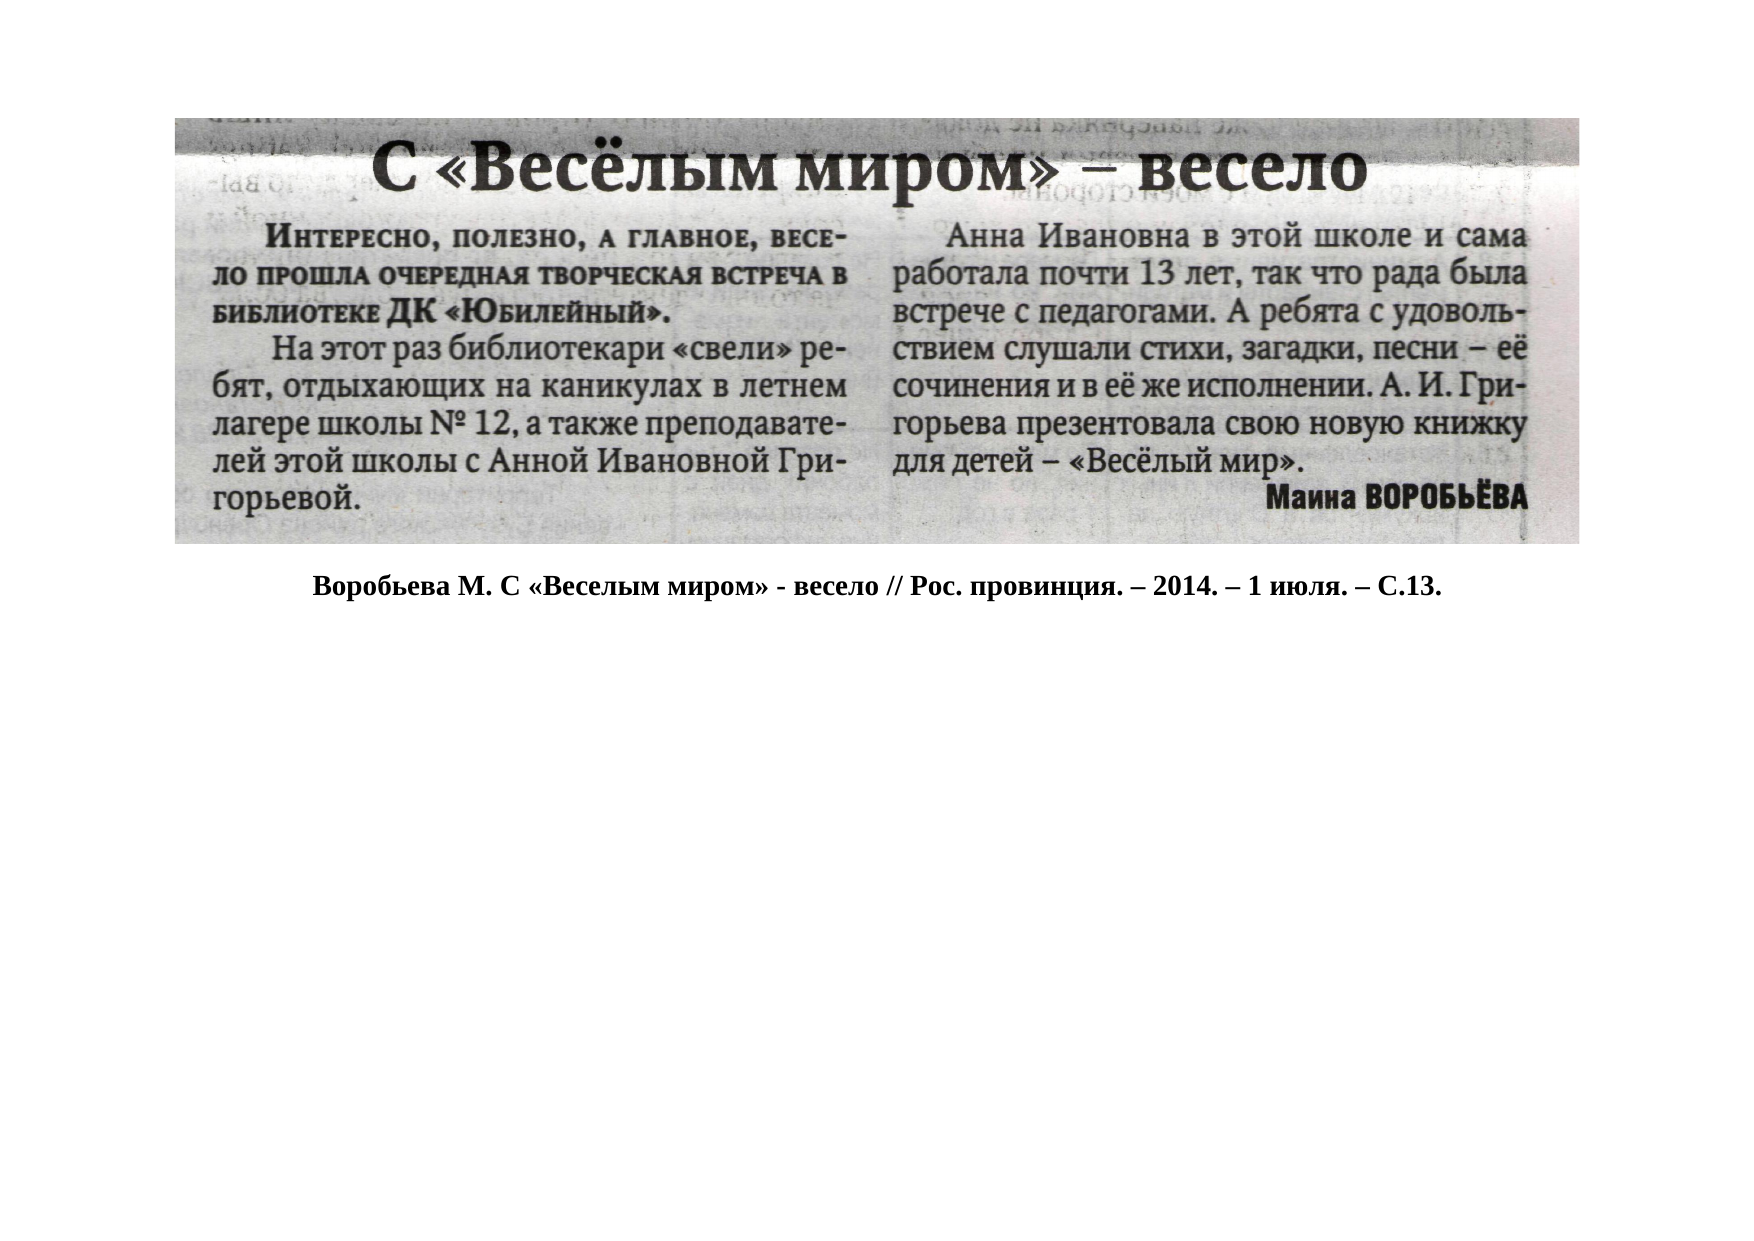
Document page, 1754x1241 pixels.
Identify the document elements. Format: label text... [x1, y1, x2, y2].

text Воробьева М. С «Веселым миром» - весело // Рос. провинция. – 2014. – 1 июля. – С.13. [118, 568, 1636, 602]
picture [174, 118, 1580, 544]
